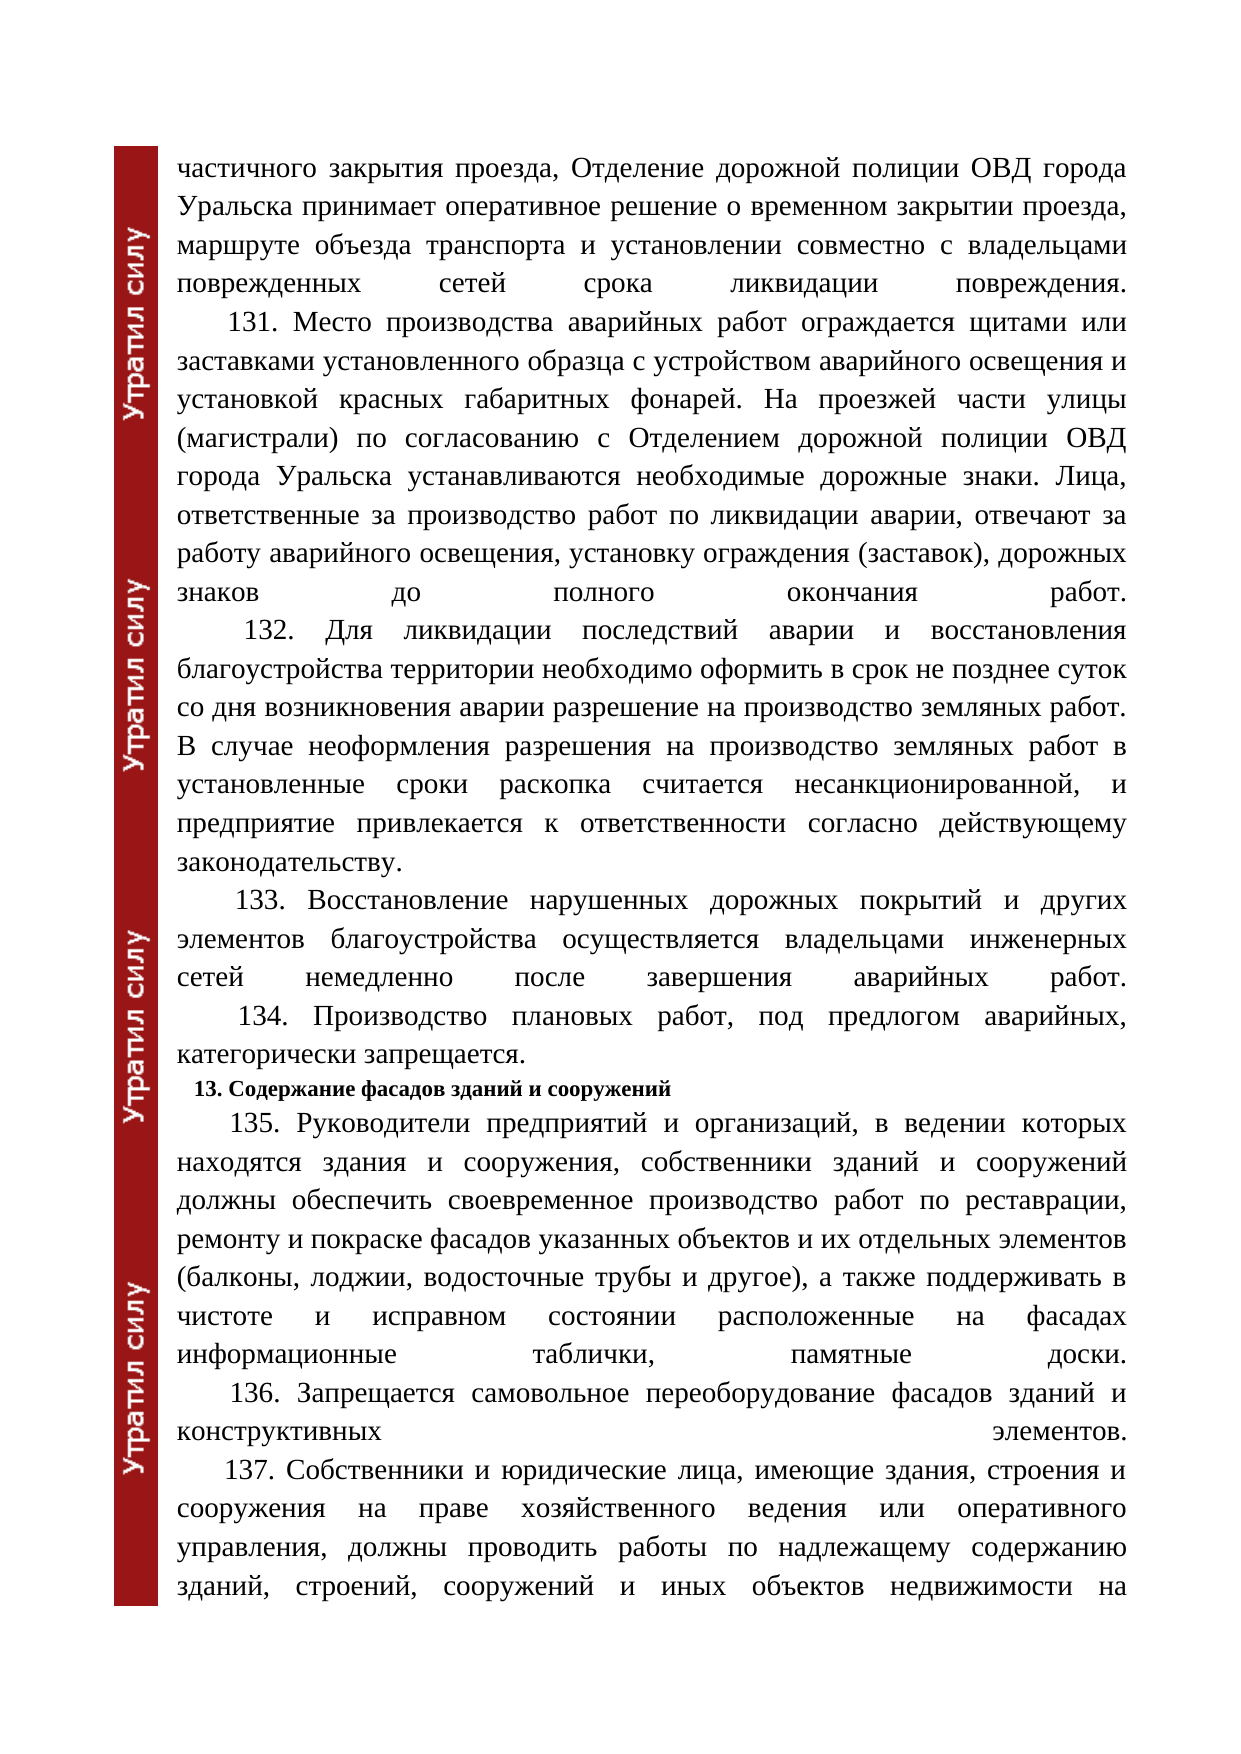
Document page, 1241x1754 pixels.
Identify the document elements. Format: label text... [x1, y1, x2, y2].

picture [114, 1601, 158, 1606]
picture [114, 146, 158, 150]
text 13. Содержание фасадов зданий и сооружений [112, 1075, 1128, 1101]
picture [114, 1070, 158, 1075]
picture [114, 1101, 158, 1105]
